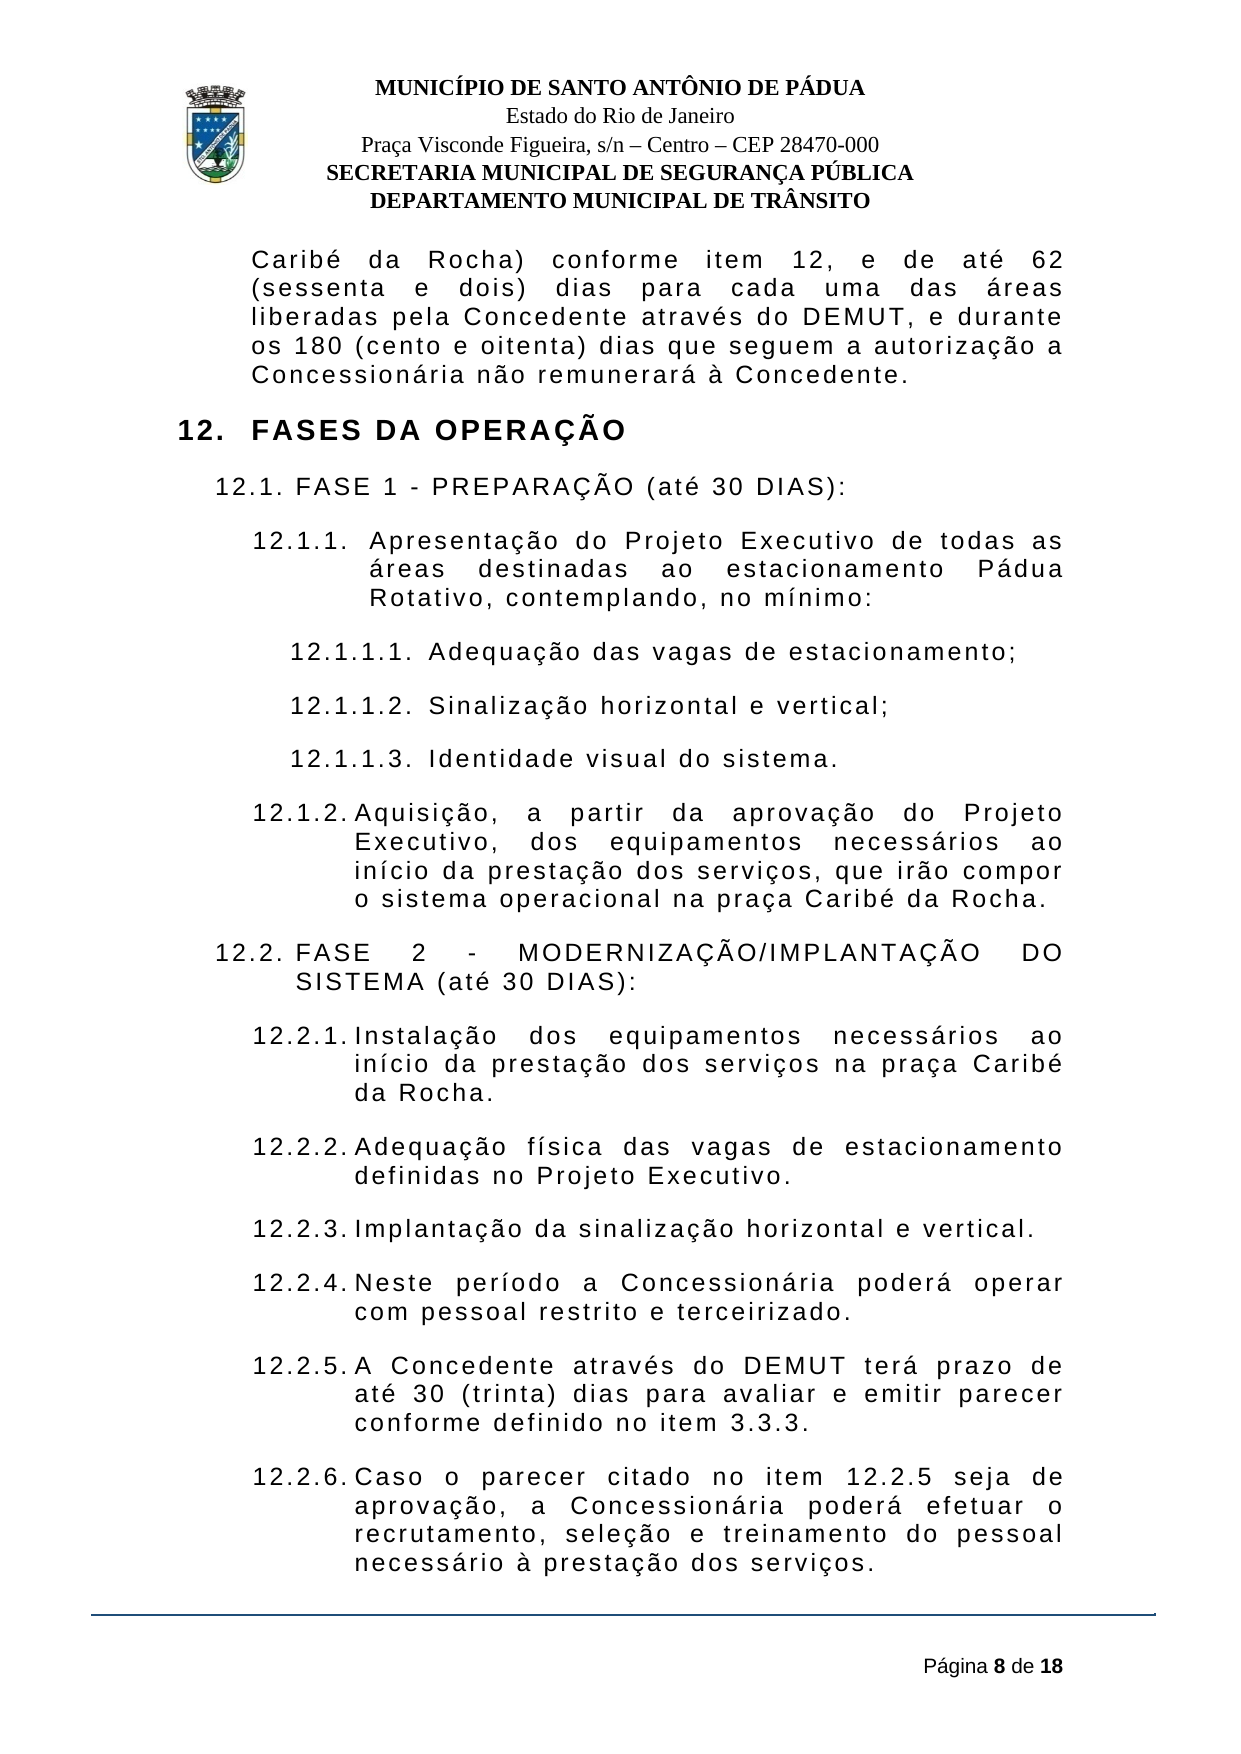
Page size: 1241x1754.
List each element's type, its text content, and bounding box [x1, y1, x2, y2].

list Implantação da sinalização horizontal e vertical. [252, 1214, 1063, 1243]
list A Concedente através do DEMUT terá prazo de até 30 (trinta) dias para avaliar e emitir parecer conforme definido no item 3.3.3. [252, 1351, 1063, 1437]
picture [182, 83, 248, 185]
list Adequação física das vagas de estacionamento definidas no Projeto Executivo. [252, 1132, 1063, 1189]
list Adequação das vagas de estacionamento; [290, 637, 1063, 666]
list FASE 1 - PREPARAÇÃO (até 30 DIAS): [215, 472, 1063, 501]
list Apresentação do Projeto Executivo de todas as áreas destinadas ao estacionamento Pádua Rotativo, contemplando, no mínimo: [252, 526, 1063, 612]
list Aquisição, a partir da aprovação do Projeto Executivo, dos equipamentos necessários ao início da prestação dos serviços, que irão compor o sistema operacional na praça Caribé da Rocha. [252, 798, 1063, 913]
list Neste período a Concessionária poderá operar com pessoal restrito e terceirizado. [252, 1268, 1063, 1326]
list Caso o parecer citado no item 12.2.5 seja de aprovação, a Concessionária poderá efetuar o recrutamento, seleção e treinamento do pessoal necessário à prestação dos serviços. [252, 1462, 1063, 1577]
list Identidade visual do sistema. [290, 744, 1063, 773]
list FASE 2 - MODERNIZAÇÃO/IMPLANTAÇÃO DO SISTEMA (até 30 DIAS): [215, 938, 1063, 996]
list Instalação dos equipamentos necessários ao início da prestação dos serviços na praça Caribé da Rocha. [252, 1021, 1063, 1107]
list Sinalização horizontal e vertical; [290, 691, 1063, 719]
list FASES DA OPERAÇÃO [177, 413, 1063, 447]
